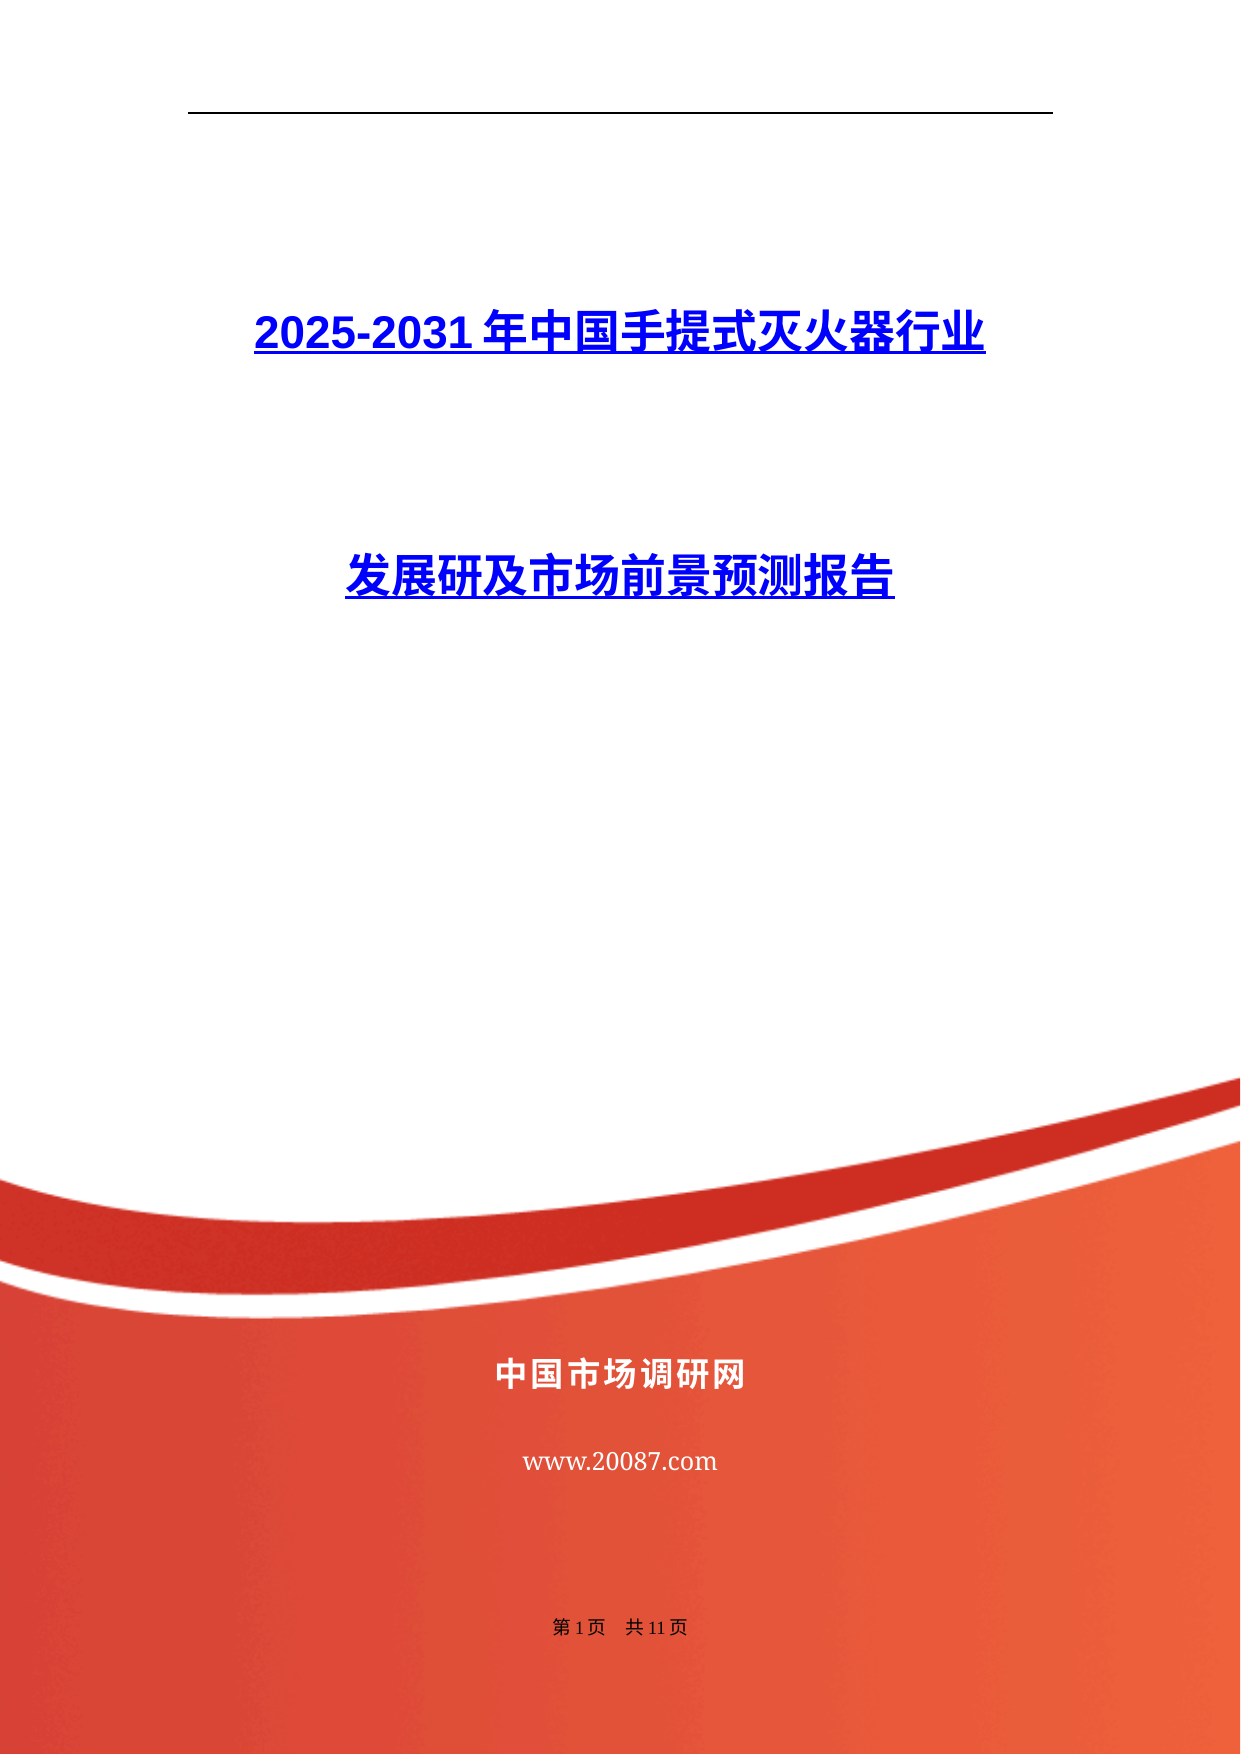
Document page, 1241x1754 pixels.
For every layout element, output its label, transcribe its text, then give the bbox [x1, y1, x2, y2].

text www.20087.com [187, 1428, 1053, 1493]
subtitle 中国市场调研网 [187, 1339, 1053, 1404]
table_header 2025-2031年中国手提式灭火器行业发展研及市场前景预测报告 [188, 207, 1053, 773]
picture [0, 1006, 1241, 1754]
